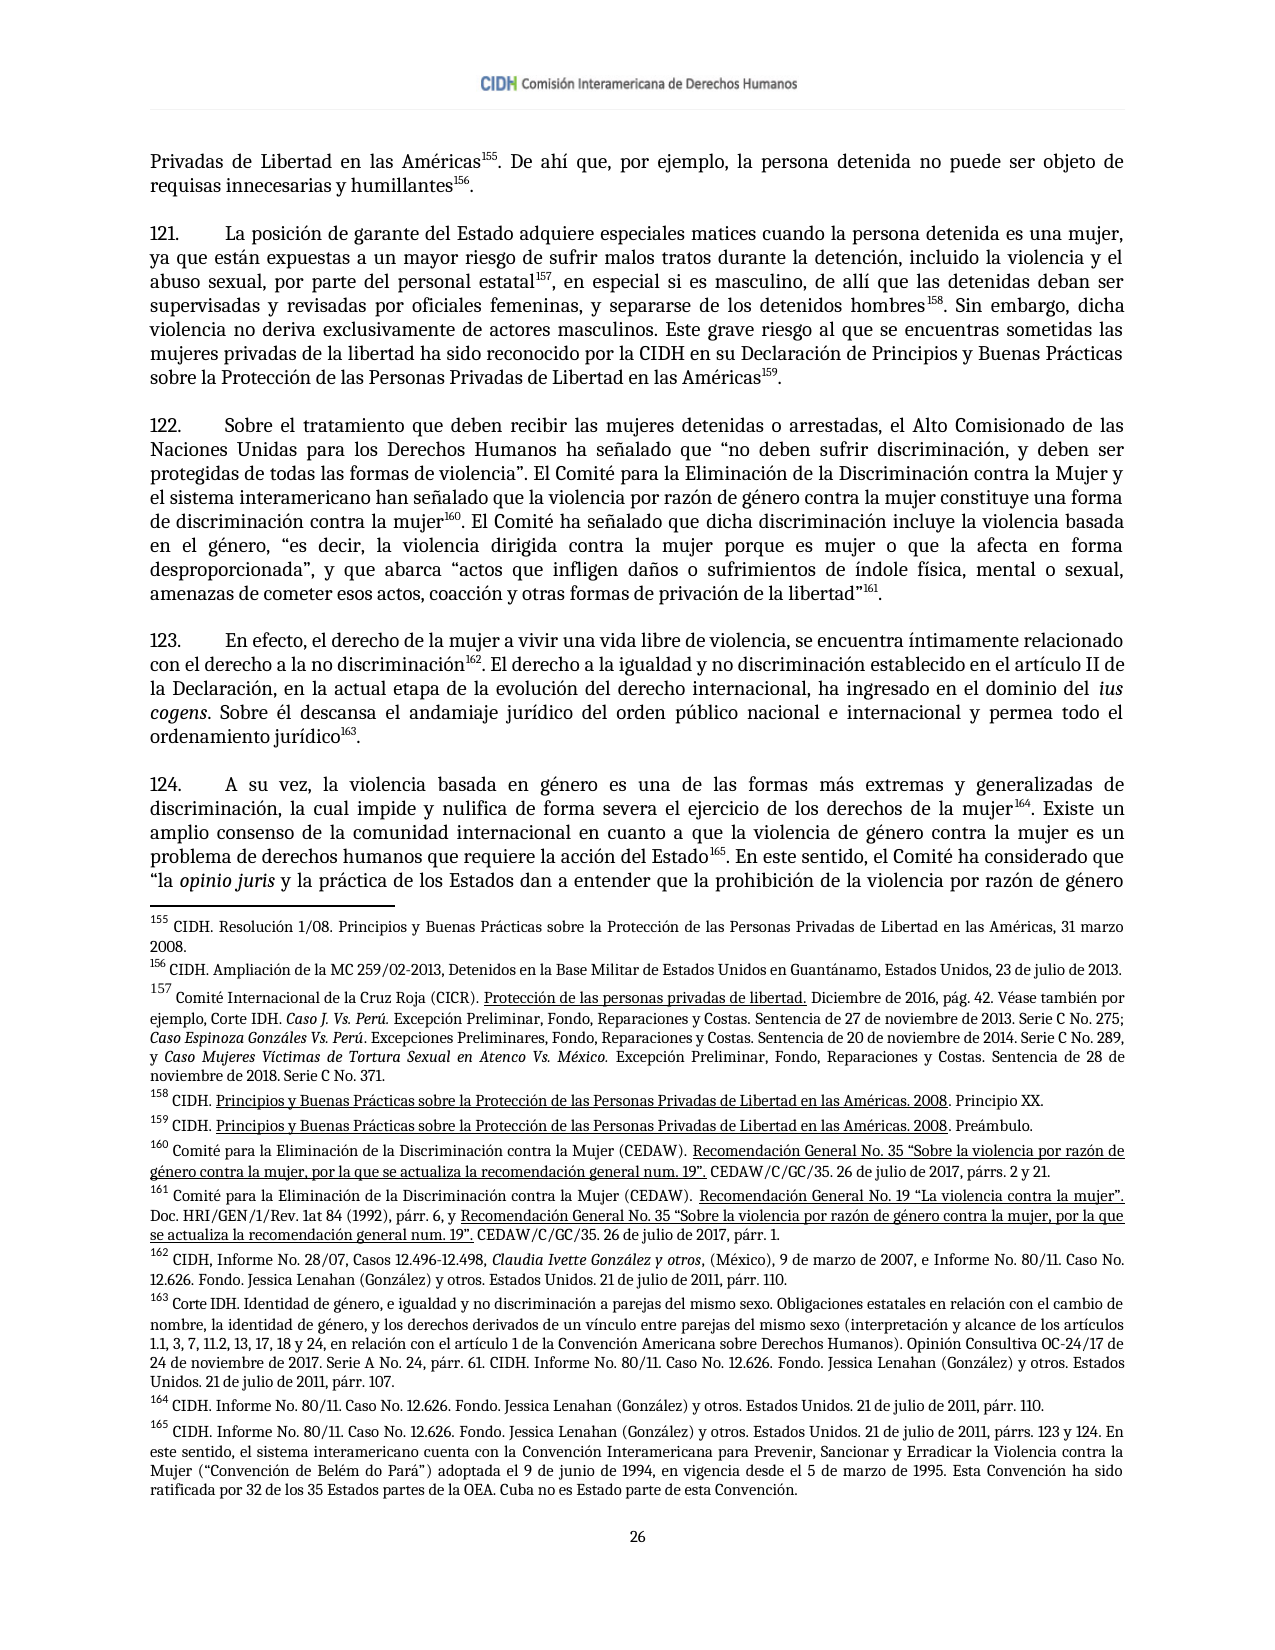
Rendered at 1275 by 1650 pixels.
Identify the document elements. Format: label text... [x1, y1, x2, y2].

picture [475, 75, 800, 93]
list Sobre el tratamiento que deben recibir las mujeres detenidas o arrestadas, el Alto Comisionado de las Naciones Unidas para los Derechos Humanos ha señalado que “no deben sufrir discriminación, y deben ser protegidas de todas las formas de violencia”. El Comité para la Eliminación de la Discriminación contra la Mujer y el sistema interamericano han señalado que la violencia por razón de género contra la mujer constituye una forma de discriminación contra la mujer. El Comité ha señalado que dicha discriminación incluye la violencia basada en el género, “es decir, la violencia dirigida contra la mujer porque es mujer o que la afecta en forma desproporcionada”, y que abarca “actos que infligen daños o sufrimientos de índole física, mental o sexual, amenazas de cometer esos actos, coacción y otras formas de privación de la libertad”. [150, 413, 1125, 605]
list A su vez, la violencia basada en género es una de las formas más extremas y generalizadas de discriminación, la cual impide y nulifica de forma severa el ejercicio de los derechos de la mujer. Existe un amplio consenso de la comunidad internacional en cuanto a que la violencia de género contra la mujer es un problema de derechos humanos que requiere la acción del Estado. En este sentido, el Comité ha considerado que “la opinio juris y la práctica de los Estados dan a entender que la prohibición de la violencia por razón de género contra la mujer ha pasado a ser un principio del derecho internacional consuetudinario”. Dicha prohibición se encuentra expresamente recogida en la Convención Interamericana para Prevenir, Sancionar y Erradicar la Violencia contra la Mujer (“Convención de Belém do Pará”). [150, 773, 1125, 893]
list En efecto, el derecho de la mujer a vivir una vida libre de violencia, se encuentra íntimamente relacionado con el derecho a la no discriminación. El derecho a la igualdad y no discriminación establecido en el artículo II de la Declaración, en la actual etapa de la evolución del derecho internacional, ha ingresado en el dominio del ius cogens. Sobre él descansa el andamiaje jurídico del orden público nacional e internacional y permea todo el ordenamiento jurídico. [150, 629, 1125, 749]
list Ahora bien, no solamente la integridad física debe ser protegida, sino también la integridad moral y psicológica, como la CIDH ha indicado en sus Principios y Buenas Prácticas sobre la Protección de las Personas Privadas de Libertad en las Américas. De ahí que, por ejemplo, la persona detenida no puede ser objeto de requisas innecesarias y humillantes. [150, 150, 1125, 198]
list La posición de garante del Estado adquiere especiales matices cuando la persona detenida es una mujer, ya que están expuestas a un mayor riesgo de sufrir malos tratos durante la detención, incluido la violencia y el abuso sexual, por parte del personal estatal, en especial si es masculino, de allí que las detenidas deban ser supervisadas y revisadas por oficiales femeninas, y separarse de los detenidos hombres. Sin embargo, dicha violencia no deriva exclusivamente de actores masculinos. Este grave riesgo al que se encuentras sometidas las mujeres privadas de la libertad ha sido reconocido por la CIDH en su Declaración de Principios y Buenas Prácticas sobre la Protección de las Personas Privadas de Libertad en las Américas. [150, 222, 1125, 389]
